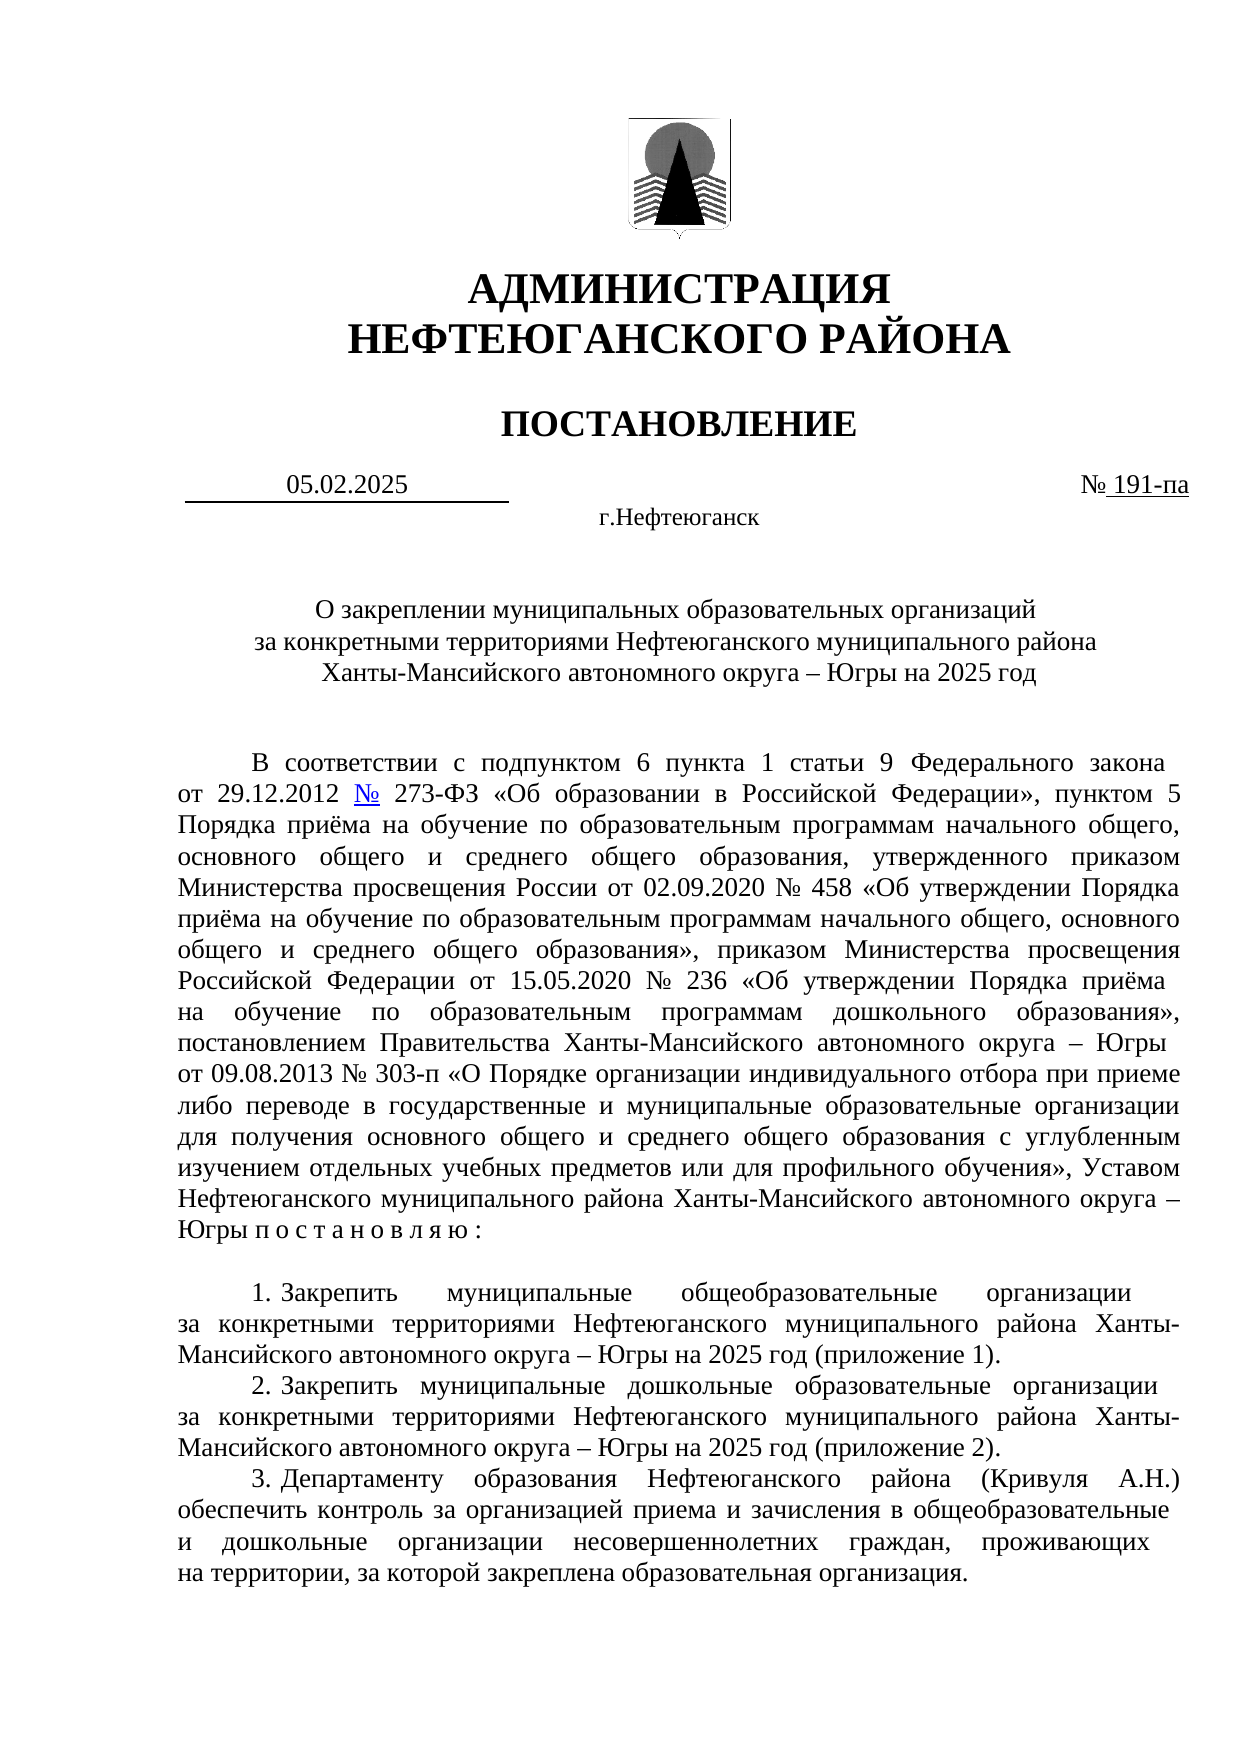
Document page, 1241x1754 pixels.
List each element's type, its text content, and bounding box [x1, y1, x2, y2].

text АДМИНИСТРАЦИЯ [177, 262, 1181, 313]
list Департаменту образования Нефтеюганского района (Кривуля А.Н.) обеспечить контроль за организацией приема и зачисления в общеобразовательные и дошкольные организации несовершеннолетних граждан, проживающих на территории, за которой закреплена образовательная организация. [177, 1462, 1181, 1587]
table_header № 191-па [509, 469, 1196, 501]
table_header 05.02.2025 [185, 469, 509, 501]
text постановление [177, 401, 1181, 444]
list Закрепить муниципальные дошкольные образовательные организации за конкретными территориями Нефтеюганского муниципального района Ханты-Мансийского автономного округа – Югры на 2025 год (приложение 2). [177, 1369, 1181, 1462]
text г.Нефтеюганск [177, 502, 1181, 531]
list Закрепить муниципальные общеобразовательные организации за конкретными территориями Нефтеюганского муниципального района Ханты-Мансийского автономного округа – Югры на 2025 год (приложение 1). [177, 1276, 1181, 1369]
text О закреплении муниципальных образовательных организаций за конкретными территориями Нефтеюганского муниципального района Ханты-Мансийского автономного округа – Югры на 2025 год [177, 593, 1181, 687]
text В соответствии с подпунктом 6 пункта 1 статьи 9 Федерального закона от 29.12.2012 № 273-ФЗ «Об образовании в Российской Федерации», пунктом 5 Порядка приёма на обучение по образовательным программам начального общего, основного общего и среднего общего образования, утвержденного приказом Министерства просвещения России от 02.09.2020 № 458 «Об утверждении Порядка приёма на обучение по образовательным программам начального общего, основного общего и среднего общего образования», приказом Министерства просвещения Российской Федерации от 15.05.2020 № 236 «Об утверждении Порядка приёма на обучение по образовательным программам дошкольного образования», постановлением Правительства Ханты-Мансийского автономного округа – Югры от 09.08.2013 № 303-п «О Порядке организации индивидуального отбора при приеме либо переводе в государственные и муниципальные образовательные организации для получения основного общего и среднего общего образования с углубленным изучением отдельных учебных предметов или для профильного обучения», Уставом Нефтеюганского муниципального района Ханты-Мансийского автономного округа – Югры постановляю: [177, 746, 1181, 1244]
text НЕФТЕЮГАНСКОГО РАЙОНА [177, 313, 1181, 363]
